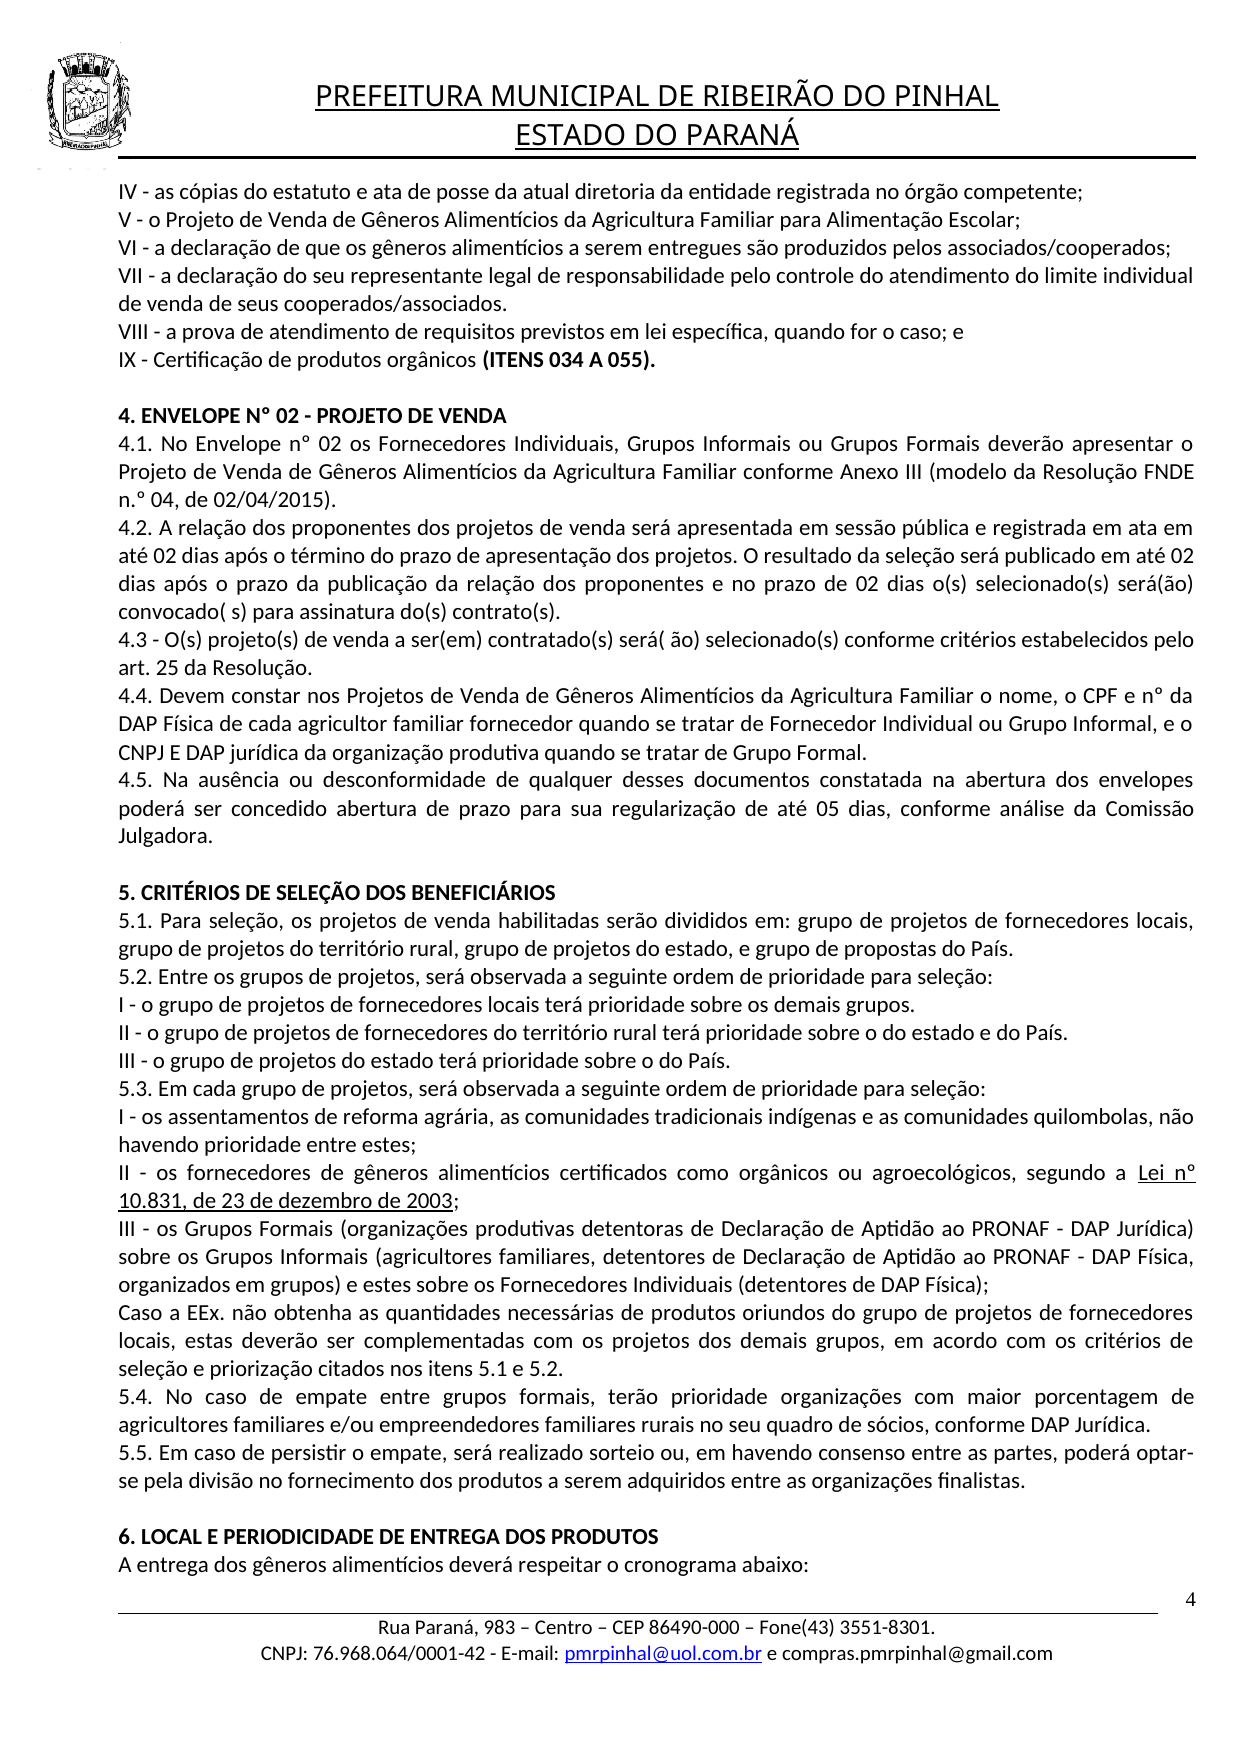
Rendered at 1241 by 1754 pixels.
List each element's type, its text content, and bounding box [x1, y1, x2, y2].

picture [31, 37, 150, 170]
text 5.2. Entre os grupos de projetos, será observada a seguinte ordem de prioridade para seleção: [118, 962, 1196, 990]
text 4.2. A relação dos proponentes dos projetos de venda será apresentada em sessão pública e registrada em ata em até 02 dias após o término do prazo de apresentação dos projetos. O resultado da seleção será publicado em até 02 dias após o prazo da publicação da relação dos proponentes e no prazo de 02 dias o(s) selecionado(s) será(ão) convocado( s) para assinatura do(s) contrato(s). [118, 513, 1196, 626]
text III - o grupo de projetos do estado terá prioridade sobre o do País. [118, 1046, 1196, 1074]
text 5.5. Em caso de persistir o empate, será realizado sorteio ou, em havendo consenso entre as partes, poderá optar-se pela divisão no fornecimento dos produtos a serem adquiridos entre as organizações finalistas. [118, 1438, 1196, 1494]
text VII - a declaração do seu representante legal de responsabilidade pelo controle do atendimento do limite individual de venda de seus cooperados/associados. [118, 261, 1196, 317]
text III - os Grupos Formais (organizações produtivas detentoras de Declaração de Aptidão ao PRONAF - DAP Jurídica) sobre os Grupos Informais (agricultores familiares, detentores de Declaração de Aptidão ao PRONAF - DAP Física, organizados em grupos) e estes sobre os Fornecedores Individuais (detentores de DAP Física); [118, 1214, 1196, 1298]
text 5.1. Para seleção, os projetos de venda habilitadas serão divididos em: grupo de projetos de fornecedores locais, grupo de projetos do território rural, grupo de projetos do estado, e grupo de propostas do País. [118, 906, 1196, 962]
text 4. ENVELOPE Nº 02 - PROJETO DE VENDA [118, 401, 1196, 429]
text VI - a declaração de que os gêneros alimentícios a serem entregues são produzidos pelos associados/cooperados; [118, 233, 1196, 261]
text 4.5. Na ausência ou desconformidade de qualquer desses documentos constatada na abertura dos envelopes poderá ser concedido abertura de prazo para sua regularização de até 05 dias, conforme análise da Comissão Julgadora. [118, 766, 1196, 850]
text 5.4. No caso de empate entre grupos formais, terão prioridade organizações com maior porcentagem de agricultores familiares e/ou empreendedores familiares rurais no seu quadro de sócios, conforme DAP Jurídica. [118, 1382, 1196, 1438]
text II - o grupo de projetos de fornecedores do território rural terá prioridade sobre o do estado e do País. [118, 1018, 1196, 1046]
text Caso a EEx. não obtenha as quantidades necessárias de produtos oriundos do grupo de projetos de fornecedores locais, estas deverão ser complementadas com os projetos dos demais grupos, em acordo com os critérios de seleção e priorização citados nos itens 5.1 e 5.2. [118, 1298, 1196, 1382]
text 4.1. No Envelope nº 02 os Fornecedores Individuais, Grupos Informais ou Grupos Formais deverão apresentar o Projeto de Venda de Gêneros Alimentícios da Agricultura Familiar conforme Anexo III (modelo da Resolução FNDE n.º 04, de 02/04/2015). [118, 429, 1196, 513]
text A entrega dos gêneros alimentícios deverá respeitar o cronograma abaixo: [118, 1550, 1196, 1578]
text VIII - a prova de atendimento de requisitos previstos em lei específica, quando for o caso; e [118, 317, 1196, 345]
text V - o Projeto de Venda de Gêneros Alimentícios da Agricultura Familiar para Alimentação Escolar; [118, 205, 1196, 233]
text II - os fornecedores de gêneros alimentícios certificados como orgânicos ou agroecológicos, segundo a Lei nº 10.831, de 23 de dezembro de 2003; [118, 1158, 1196, 1214]
text IX - Certificação de produtos orgânicos (ITENS 034 A 055). [118, 345, 1196, 373]
text 5.3. Em cada grupo de projetos, será observada a seguinte ordem de prioridade para seleção: [118, 1074, 1196, 1102]
text I - o grupo de projetos de fornecedores locais terá prioridade sobre os demais grupos. [118, 990, 1196, 1018]
text 6. LOCAL E PERIODICIDADE DE ENTREGA DOS PRODUTOS [118, 1522, 1196, 1550]
text I - os assentamentos de reforma agrária, as comunidades tradicionais indígenas e as comunidades quilombolas, não havendo prioridade entre estes; [118, 1102, 1196, 1158]
text 4.3 - O(s) projeto(s) de venda a ser(em) contratado(s) será( ão) selecionado(s) conforme critérios estabelecidos pelo art. 25 da Resolução. [118, 626, 1196, 682]
text 5. CRITÉRIOS DE SELEÇÃO DOS BENEFICIÁRIOS [118, 878, 1196, 906]
text IV - as cópias do estatuto e ata de posse da atual diretoria da entidade registrada no órgão competente; [118, 177, 1196, 205]
text 4.4. Devem constar nos Projetos de Venda de Gêneros Alimentícios da Agricultura Familiar o nome, o CPF e nº da DAP Física de cada agricultor familiar fornecedor quando se tratar de Fornecedor Individual ou Grupo Informal, e o CNPJ E DAP jurídica da organização produtiva quando se tratar de Grupo Formal. [118, 682, 1196, 766]
